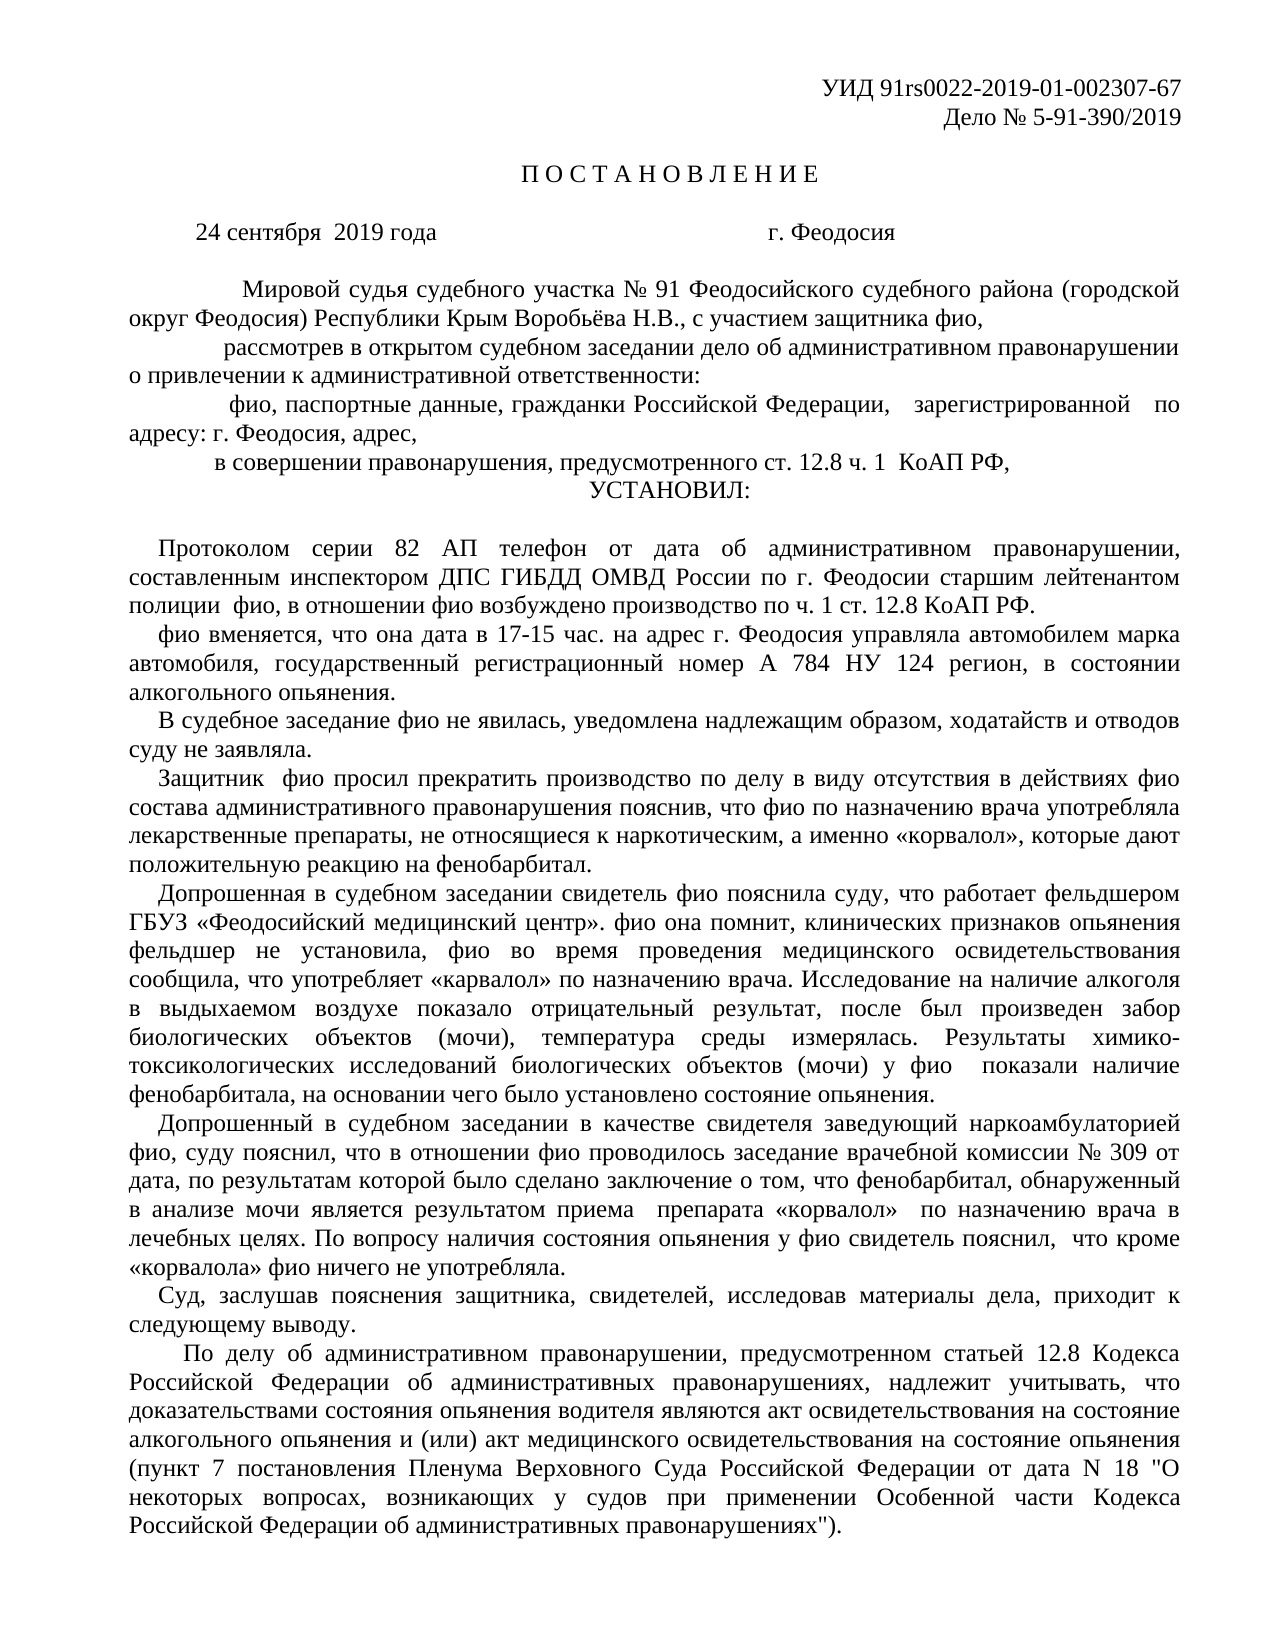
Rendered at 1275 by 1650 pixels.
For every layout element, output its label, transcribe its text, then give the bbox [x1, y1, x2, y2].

text Допрошенная в судебном заседании свидетель фио пояснила суду, что работает фельдшером ГБУЗ «Феодосийский медицинский центр». фио она помнит, клинических признаков опьянения фельдшер не установила, фио во время проведения медицинского освидетельствования сообщила, что употребляет «карвалол» по назначению врача. Исследование на наличие алкоголя в выдыхаемом воздухе показало отрицательный результат, после был произведен забор биологических объектов (мочи), температура среды измерялась. Результаты химико-токсикологических исследований биологических объектов (мочи) у фио показали наличие фенобарбитала, на основании чего было установлено состояние опьянения. [128, 878, 1181, 1108]
text Мировой судья судебного участка № 91 Феодосийского судебного района (городской округ Феодосия) Республики Крым Воробьёва Н.В., с участием защитника фио, [128, 274, 1181, 332]
text фио вменяется, что она дата в 17-15 час. на адрес г. Феодосия управляла автомобилем марка автомобиля, государственный регистрационный номер А 784 НУ 124 регион, в состоянии алкогольного опьянения. [128, 619, 1181, 706]
text фио, паспортные данные, гражданки Российской Федерации, зарегистрированной по адресу: г. Феодосия, адрес, [128, 389, 1181, 447]
text рассмотрев в открытом судебном заседании дело об административном правонарушении о привлечении к административной ответственности: [128, 332, 1181, 389]
text По делу об административном правонарушении, предусмотренном статьей 12.8 Кодекса Российской Федерации об административных правонарушениях, надлежит учитывать, что доказательствами состояния опьянения водителя являются акт освидетельствования на состояние алкогольного опьянения и (или) акт медицинского освидетельствования на состояние опьянения (пункт 7 постановления Пленума Верховного Суда Российской Федерации от дата N 18 "О некоторых вопросах, возникающих у судов при применении Особенной части Кодекса Российской Федерации об административных правонарушениях"). [128, 1338, 1181, 1539]
text УСТАНОВИЛ: [128, 476, 1181, 504]
text Допрошенный в судебном заседании в качестве свидетеля заведующий наркоамбулаторией фио, суду пояснил, что в отношении фио проводилось заседание врачебной комиссии № 309 от дата, по результатам которой было сделано заключение о том, что фенобарбитал, обнаруженный в анализе мочи является результатом приема препарата «корвалол» по назначению врача в лечебных целях. По вопросу наличия состояния опьянения у фио свидетель пояснил, что кроме «корвалола» фио ничего не употребляла. [128, 1108, 1181, 1281]
text в совершении правонарушения, предусмотренного ст. 12.8 ч. 1 КоАП РФ, [128, 447, 1181, 476]
text УИД 91rs0022-2019-01-002307-67 [128, 73, 1181, 102]
text Суд, заслушав пояснения защитника, свидетелей, исследовав материалы дела, приходит к следующему выводу. [128, 1281, 1181, 1338]
text В судебное заседание фио не явилась, уведомлена надлежащим образом, ходатайств и отводов суду не заявляла. [128, 706, 1181, 763]
text Защитник фио просил прекратить производство по делу в виду отсутствия в действиях фио состава административного правонарушения пояснив, что фио по назначению врача употребляла лекарственные препараты, не относящиеся к наркотическим, а именно «корвалол», которые дают положительную реакцию на фенобарбитал. [128, 763, 1181, 878]
text 24 сентября 2019 года г. Феодосия [128, 217, 1181, 246]
text Дело № 5-91-390/2019 [128, 102, 1181, 131]
text Протоколом серии 82 АП телефон от дата об административном правонарушении, составленным инспектором ДПС ГИБДД ОМВД России по г. Феодосии старшим лейтенантом полиции фио, в отношении фио возбуждено производство по ч. 1 ст. 12.8 КоАП РФ. [128, 533, 1181, 619]
text П О С Т А Н О В Л Е Н И Е [128, 159, 1181, 188]
